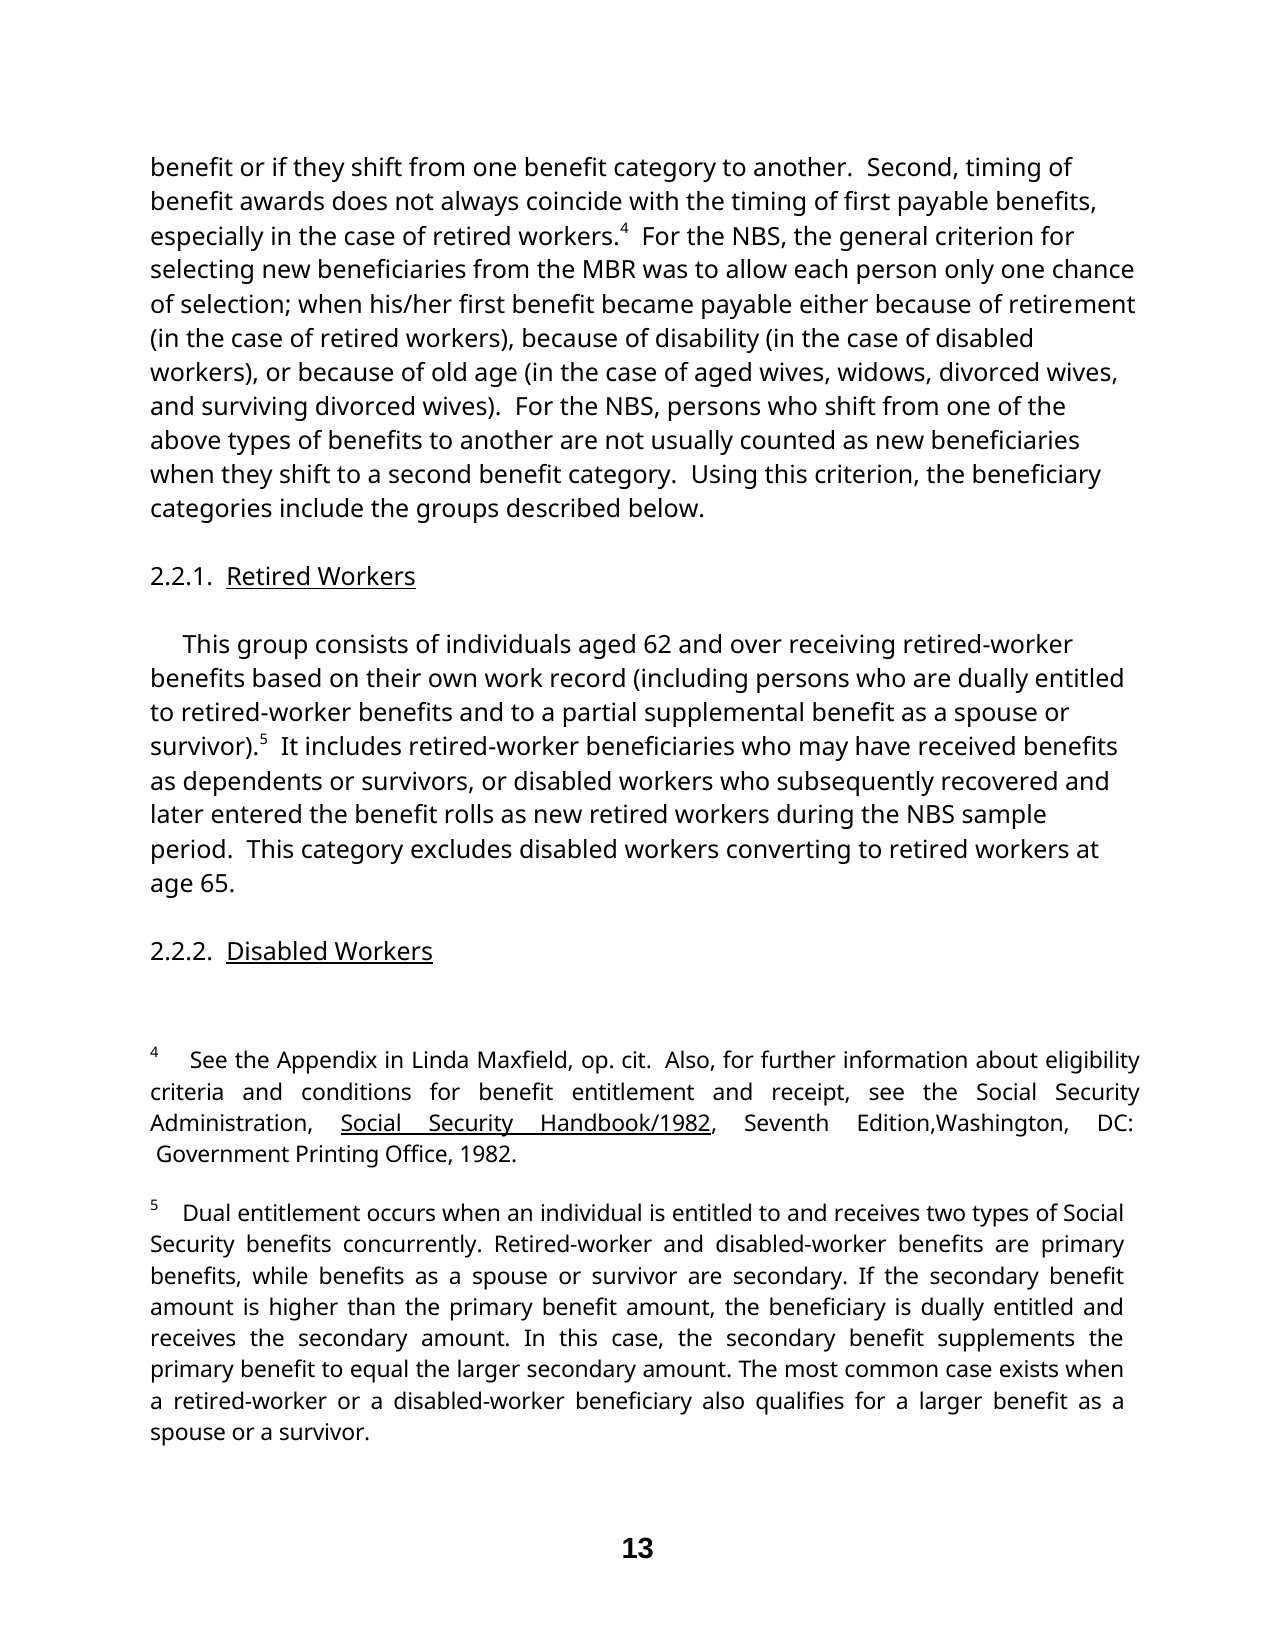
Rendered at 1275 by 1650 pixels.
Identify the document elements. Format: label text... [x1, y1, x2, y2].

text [150, 150, 1140, 525]
text This group consists of individuals aged 62 and over receiving retired-worker benefits based on their own work record (including persons who are dually entitled to retired-worker benefits and to a partial supplemental benefit as a spouse or survivor). It includes retired-worker beneficiaries who may have received benefits as dependents or survivors, or disabled workers who subsequently recovered and later entered the benefit rolls as new retired workers during the NBS sample period. This category excludes disabled workers converting to retired workers at age 65. [150, 627, 1140, 899]
text 2.2.1. Retired Workers [150, 559, 1140, 593]
text 2.2.2. Disabled Workers [150, 933, 1140, 967]
